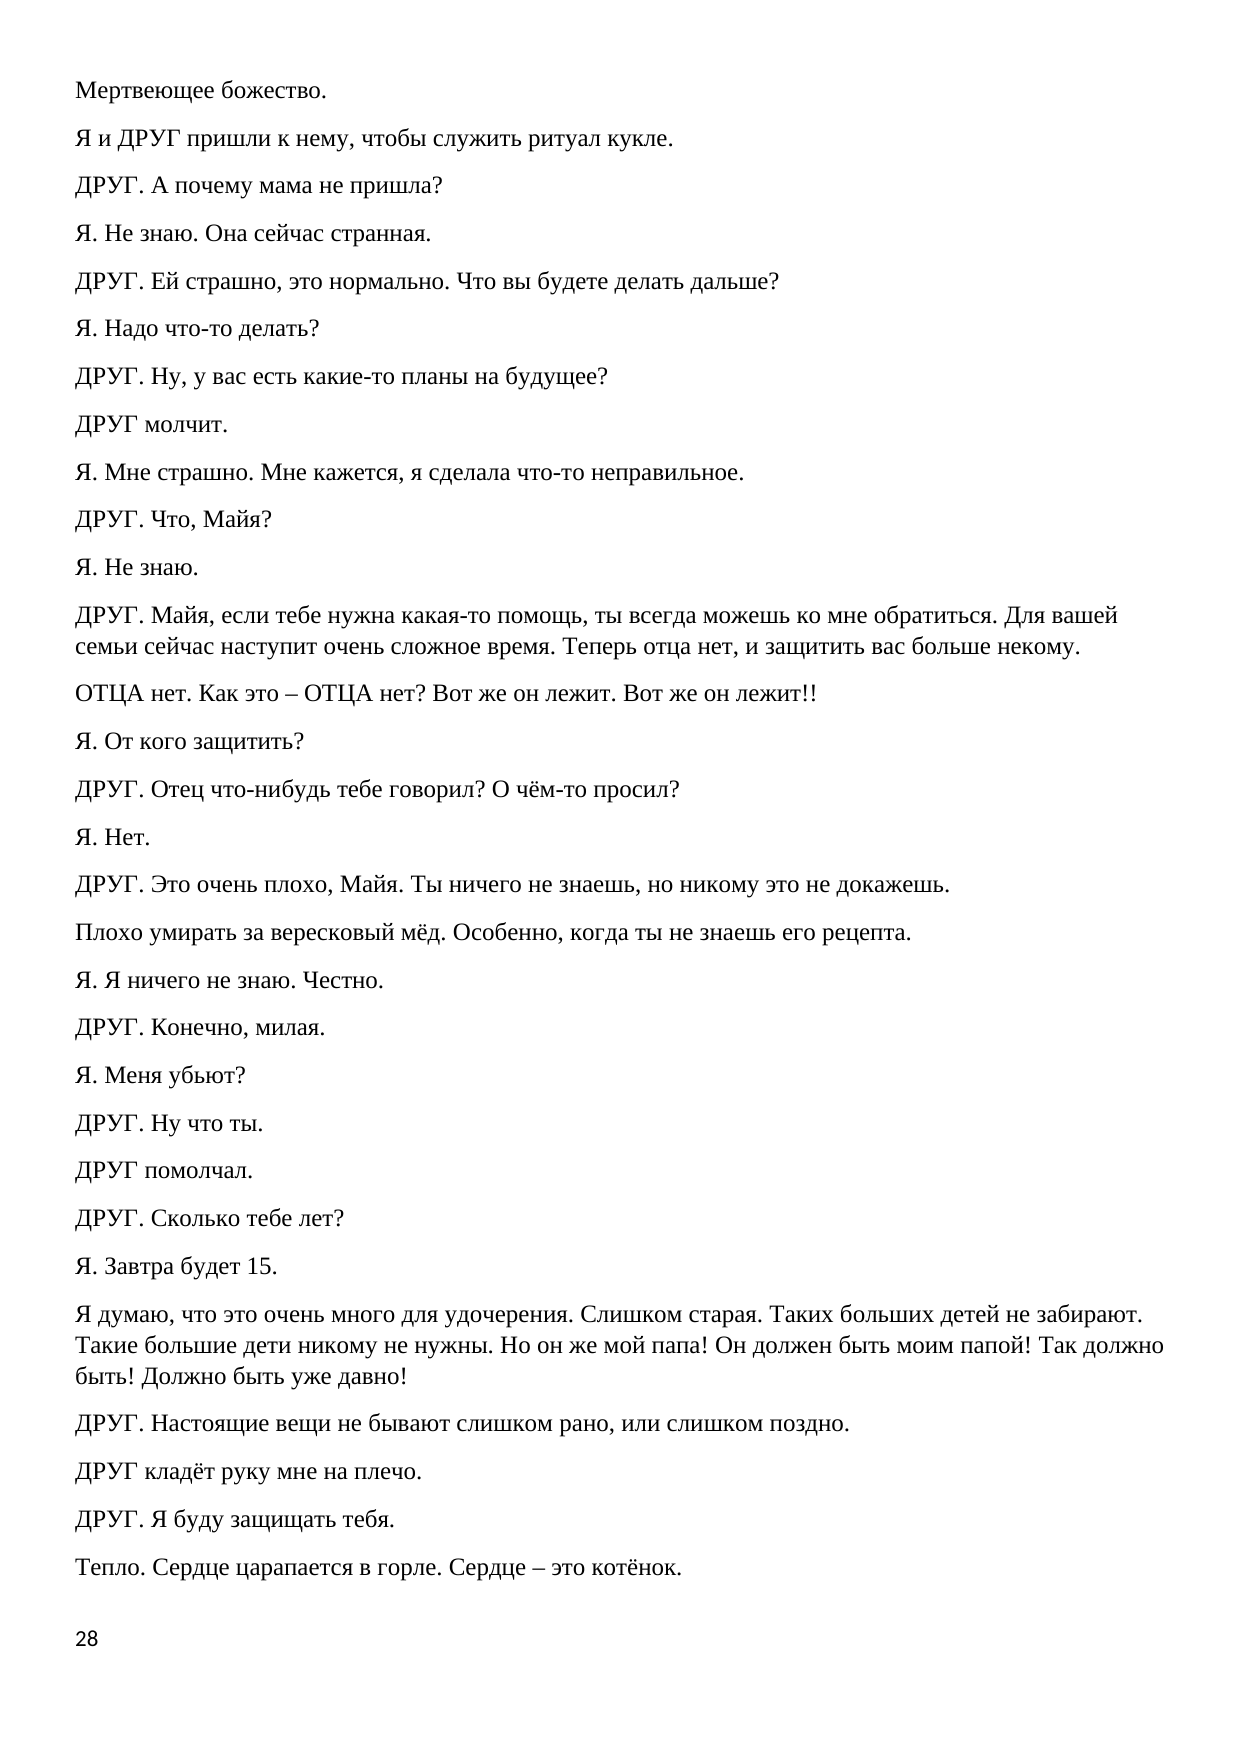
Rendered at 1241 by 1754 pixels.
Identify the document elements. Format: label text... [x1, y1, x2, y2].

text Я. Завтра будет 15. [75, 1251, 1165, 1280]
text Я думаю, что это очень много для удочерения. Слишком старая. Таких больших детей не забирают. Такие большие дети никому не нужны. Но он же мой папа! Он должен быть моим папой! Так должно быть! Должно быть уже давно! [75, 1299, 1165, 1389]
text ДРУГ. А почему мама не пришла? [75, 170, 1165, 199]
text ДРУГ кладёт руку мне на плечо. [75, 1456, 1165, 1485]
text Тепло. Сердце царапается в горле. Сердце – это котёнок. [75, 1552, 1165, 1580]
text Я. Надо что-то делать? [75, 313, 1165, 342]
text Я. Нет. [75, 822, 1165, 850]
text Я. Я ничего не знаю. Честно. [75, 965, 1165, 993]
text ДРУГ. Отец что-нибудь тебе говорил? О чём-то просил? [75, 774, 1165, 803]
text ДРУГ помолчал. [75, 1156, 1165, 1184]
text Я. Меня убьют? [75, 1060, 1165, 1089]
text Плохо умирать за вересковый мёд. Особенно, когда ты не знаешь его рецепта. [75, 917, 1165, 946]
text Я. Мне страшно. Мне кажется, я сделала что-то неправильное. [75, 457, 1165, 485]
text ДРУГ. Это очень плохо, Майя. Ты ничего не знаешь, но никому это не докажешь. [75, 869, 1165, 898]
text ДРУГ. Ей страшно, это нормально. Что вы будете делать дальше? [75, 266, 1165, 294]
text ДРУГ молчит. [75, 409, 1165, 438]
text ДРУГ. Я буду защищать тебя. [75, 1504, 1165, 1533]
text ДРУГ. Ну, у вас есть какие-то планы на будущее? [75, 361, 1165, 390]
text ДРУГ. Что, Майя? [75, 504, 1165, 533]
text ДРУГ. Сколько тебе лет? [75, 1203, 1165, 1232]
text ОТЦА нет. Как это – ОТЦА нет? Вот же он лежит. Вот же он лежит!! [75, 678, 1165, 707]
text Я. Не знаю. [75, 552, 1165, 581]
text Я и ДРУГ пришли к нему, чтобы служить ритуал кукле. [75, 123, 1165, 151]
text Я. От кого защитить? [75, 726, 1165, 755]
text ДРУГ. Майя, если тебе нужна какая-то помощь, ты всегда можешь ко мне обратиться. Для вашей семьи сейчас наступит очень сложное время. Теперь отца нет, и защитить вас больше некому. [75, 600, 1165, 659]
text ДРУГ. Настоящие вещи не бывают слишком рано, или слишком поздно. [75, 1408, 1165, 1437]
text ДРУГ. Конечно, милая. [75, 1012, 1165, 1041]
text Мертвеющее божество. [75, 75, 1165, 104]
text Я. Не знаю. Она сейчас странная. [75, 218, 1165, 247]
text ДРУГ. Ну что ты. [75, 1108, 1165, 1137]
